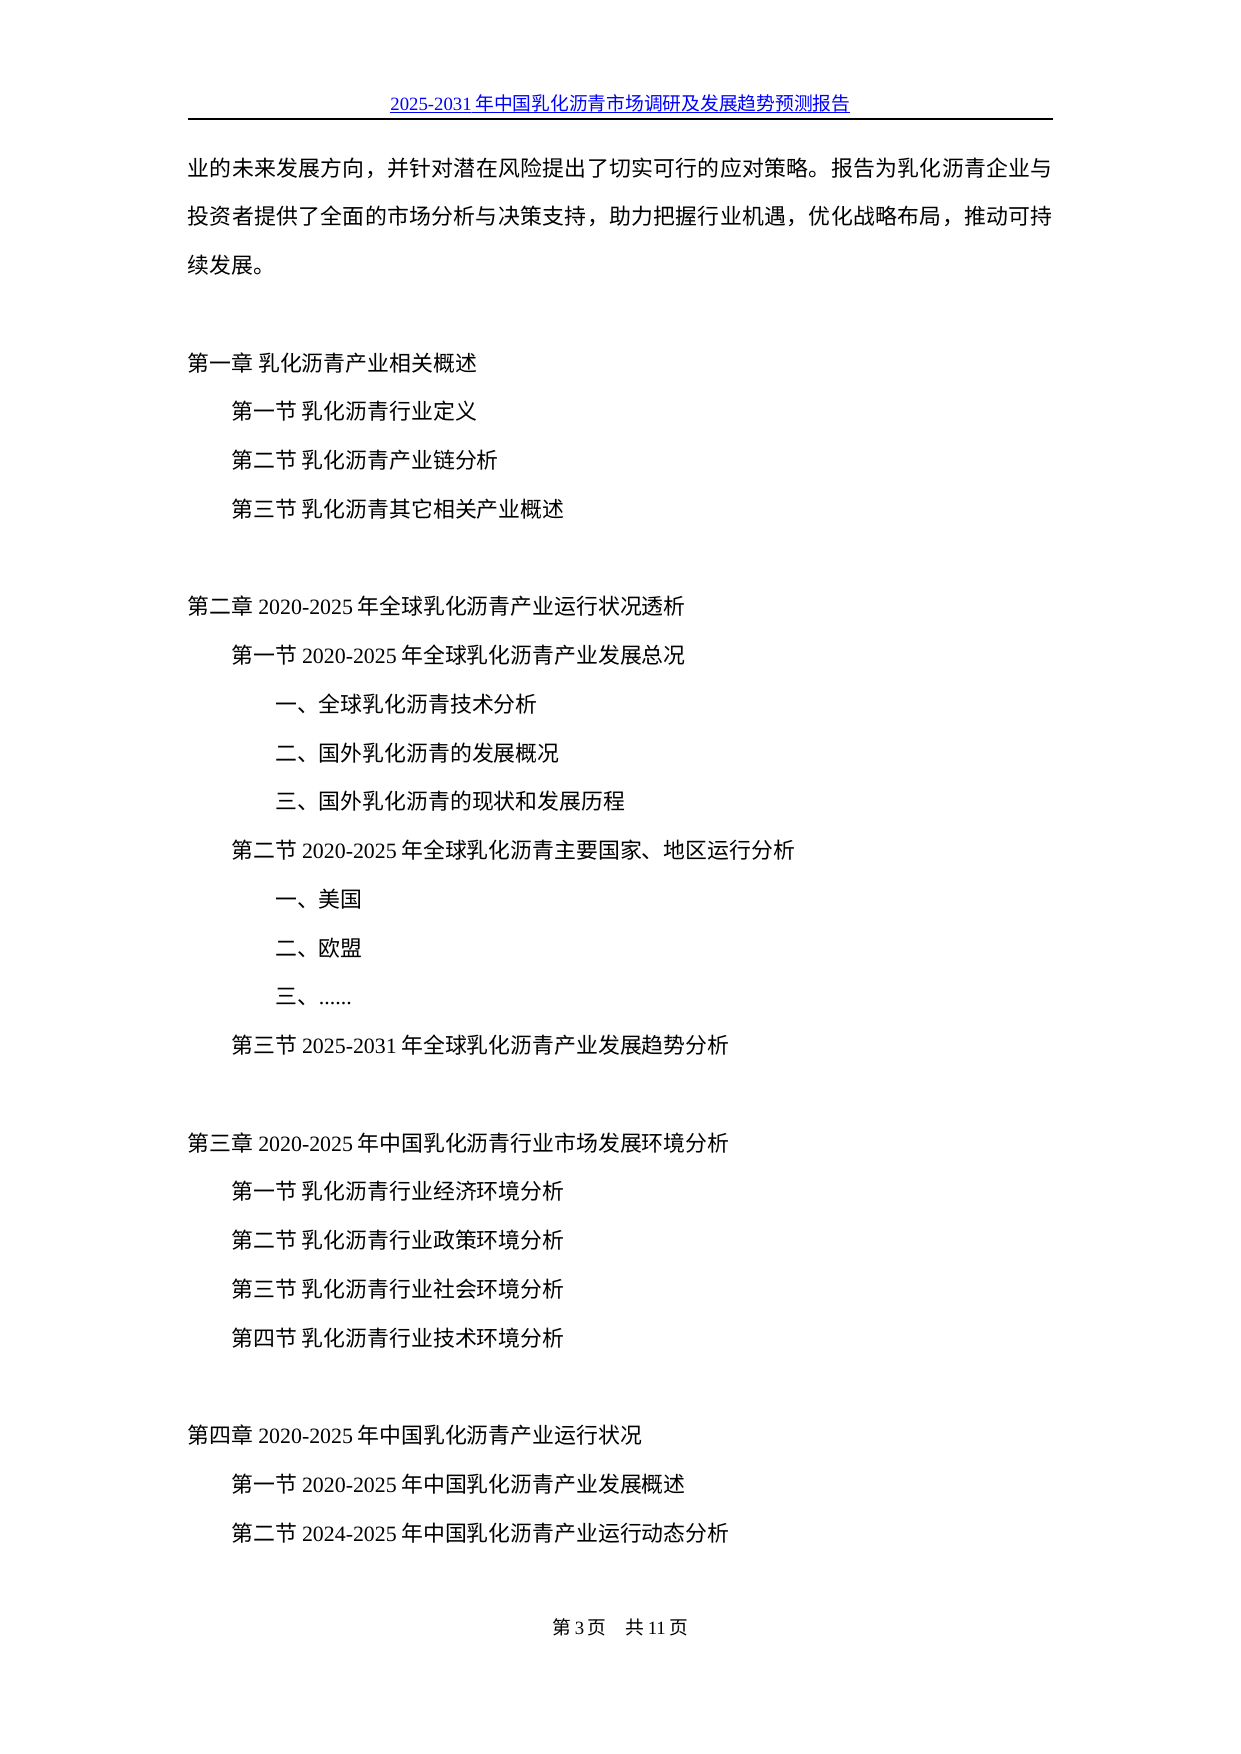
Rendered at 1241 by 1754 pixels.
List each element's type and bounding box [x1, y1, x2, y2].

text [187, 150, 1053, 1548]
